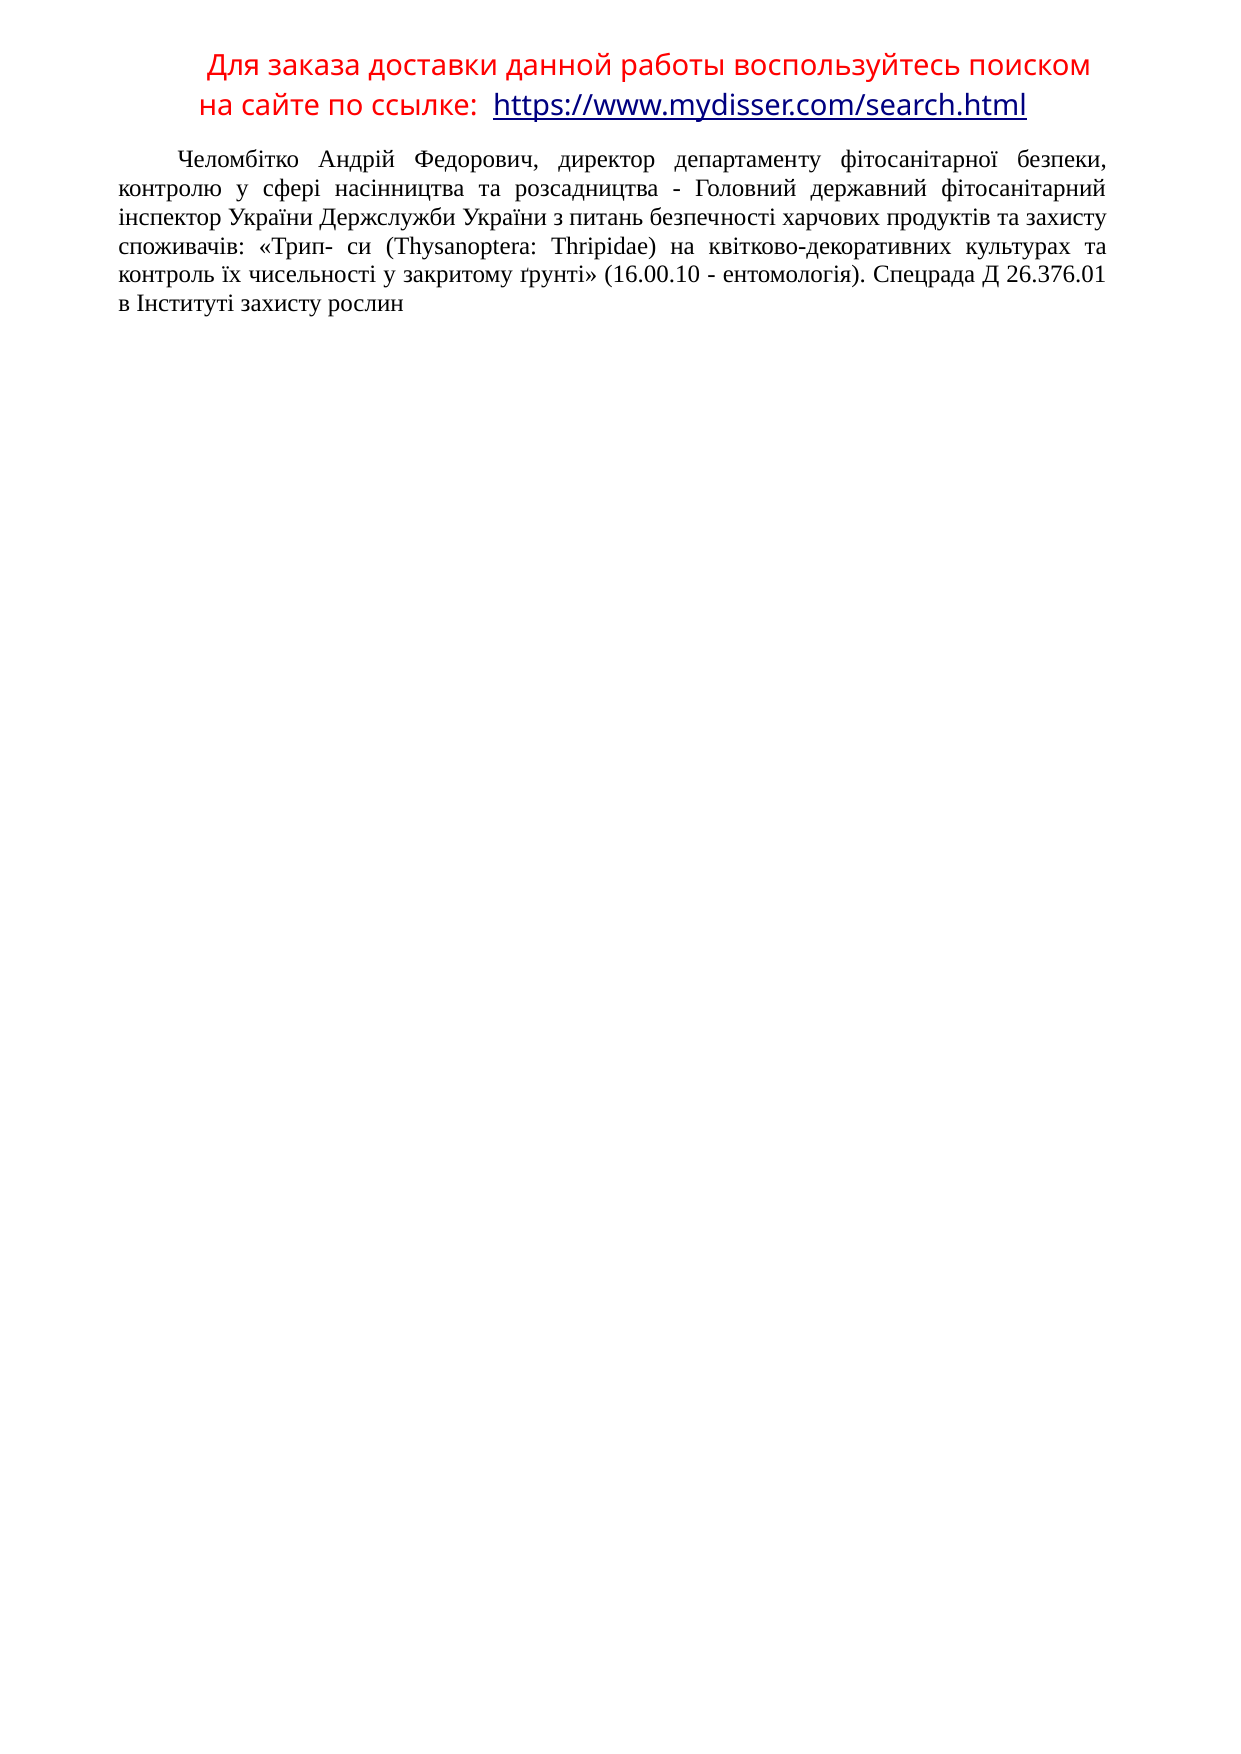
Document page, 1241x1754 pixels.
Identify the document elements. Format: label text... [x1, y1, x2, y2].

text Челомбітко Андрій Федорович, директор департаменту фітосанітарної безпеки, контролю у сфері насінництва та розсадництва - Головний державний фітосанітарний інспектор України Держслужби України з питань безпечності харчових продуктів та захисту споживачів: «Трип- си (Thysanoptera: Thripidae) на квітково-декоративних культурах та контроль їх чисельності у закритому ґрунті» (16.00.10 - ентомологія). Спецрада Д 26.376.01 в Інституті захисту рослин [118, 144, 1107, 317]
